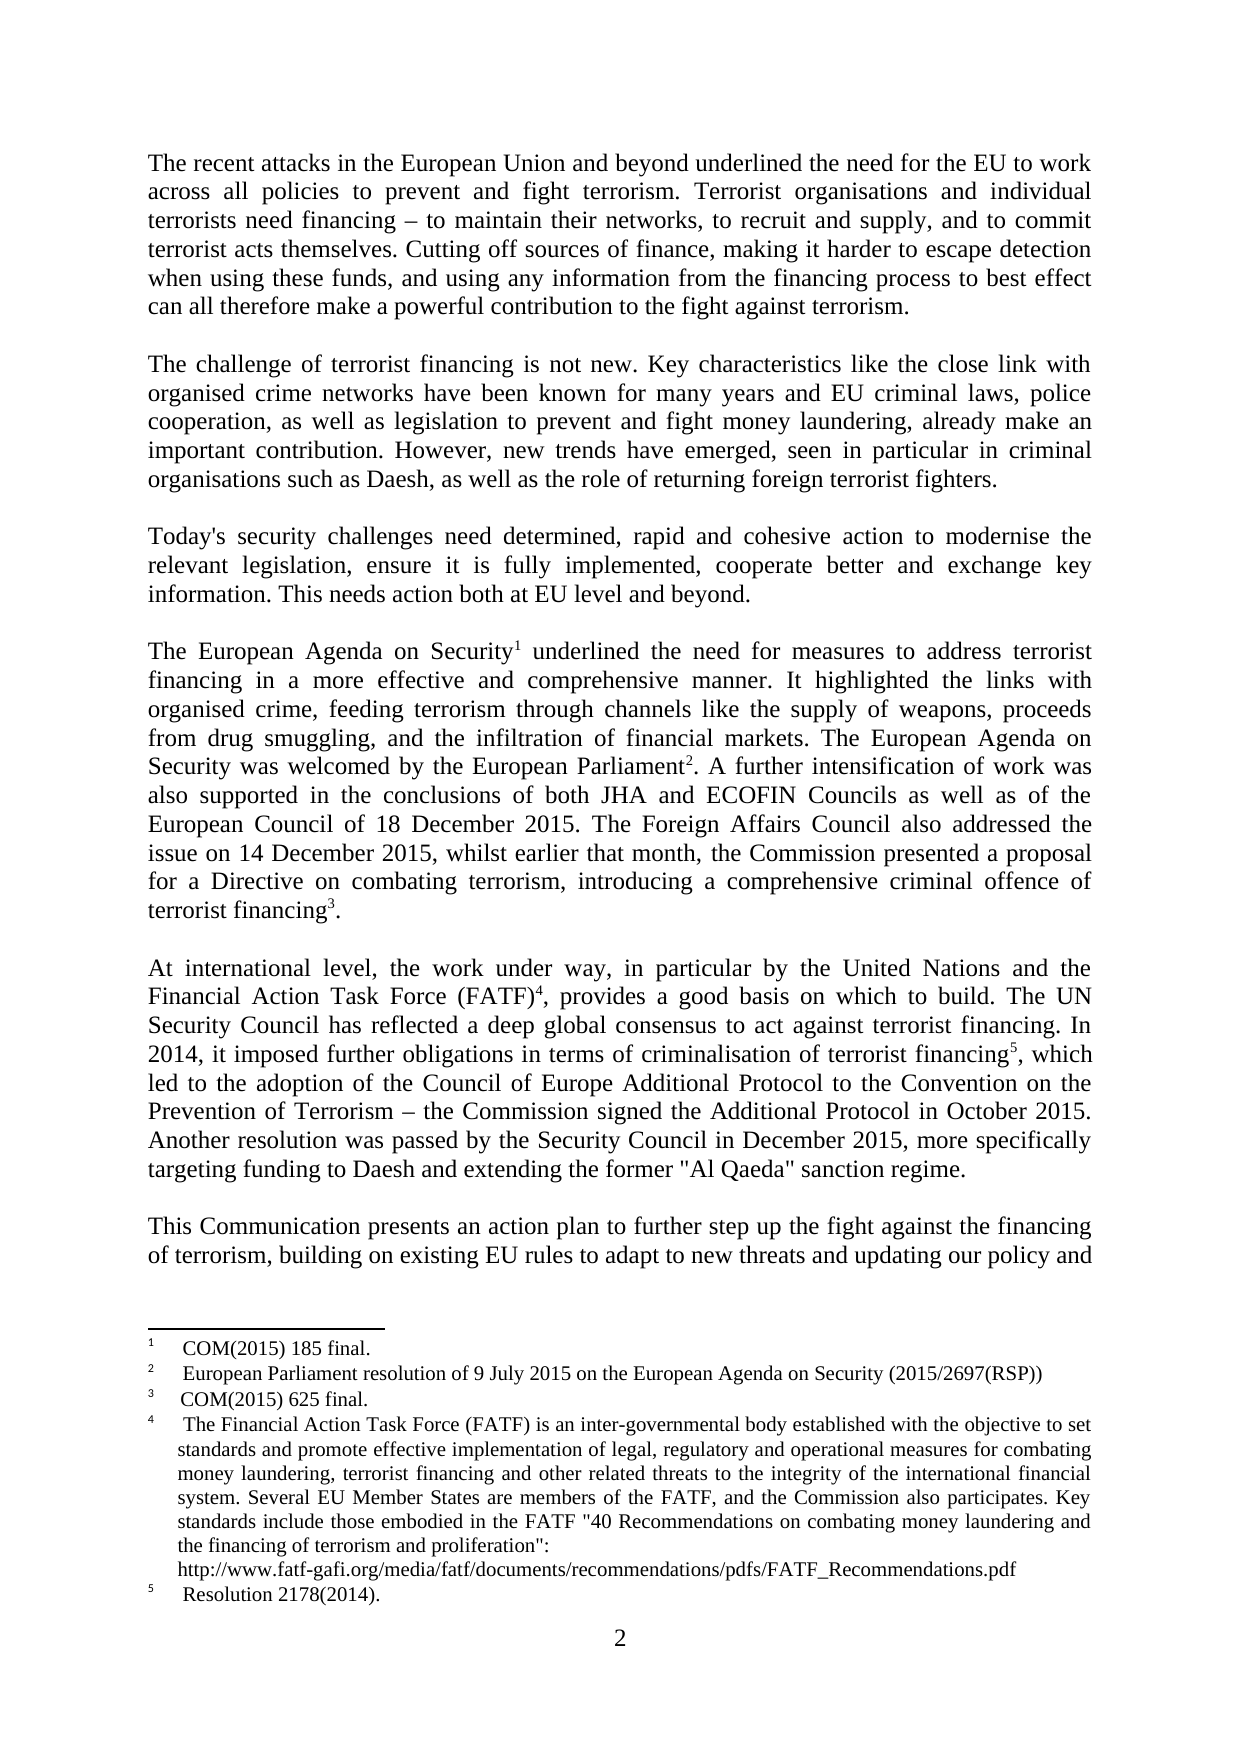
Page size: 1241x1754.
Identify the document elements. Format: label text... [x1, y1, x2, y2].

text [148, 1211, 1093, 1269]
text Today's security challenges need determined, rapid and cohesive action to modernise the relevant legislation, ensure it is fully implemented, cooperate better and exchange key information. This needs action both at EU level and beyond. [148, 521, 1093, 608]
text The challenge of terrorist financing is not new. Key characteristics like the close link with organised crime networks have been known for many years and EU criminal laws, police cooperation, as well as legislation to prevent and fight money laundering, already make an important contribution. However, new trends have emerged, seen in particular in criminal organisations such as Daesh, as well as the role of returning foreign terrorist fighters. [148, 349, 1093, 493]
text The recent attacks in the European Union and beyond underlined the need for the EU to work across all policies to prevent and fight terrorism. Terrorist organisations and individual terrorists need financing – to maintain their networks, to recruit and supply, and to commit terrorist acts themselves. Cutting off sources of finance, making it harder to escape detection when using these funds, and using any information from the financing process to best effect can all therefore make a powerful contribution to the fight against terrorism. [148, 148, 1093, 320]
text At international level, the work under way, in particular by the United Nations and the Financial Action Task Force (FATF), provides a good basis on which to build. The UN Security Council has reflected a deep global consensus to act against terrorist financing. In 2014, it imposed further obligations in terms of criminalisation of terrorist financing, which led to the adoption of the Council of Europe Additional Protocol to the Convention on the Prevention of Terrorism – the Commission signed the Additional Protocol in October 2015. Another resolution was passed by the Security Council in December 2015, more specifically targeting funding to Daesh and extending the former "Al Qaeda" sanction regime. [148, 953, 1093, 1183]
text The European Agenda on Security underlined the need for measures to address terrorist financing in a more effective and comprehensive manner. It highlighted the links with organised crime, feeding terrorism through channels like the supply of weapons, proceeds from drug smuggling, and the infiltration of financial markets. The European Agenda on Security was welcomed by the European Parliament. A further intensification of work was also supported in the conclusions of both JHA and ECOFIN Councils as well as of the European Council of 18 December 2015. The Foreign Affairs Council also addressed the issue on 14 December 2015, whilst earlier that month, the Commission presented a proposal for a Directive on combating terrorism, introducing a comprehensive criminal offence of terrorist financing. [148, 636, 1093, 924]
